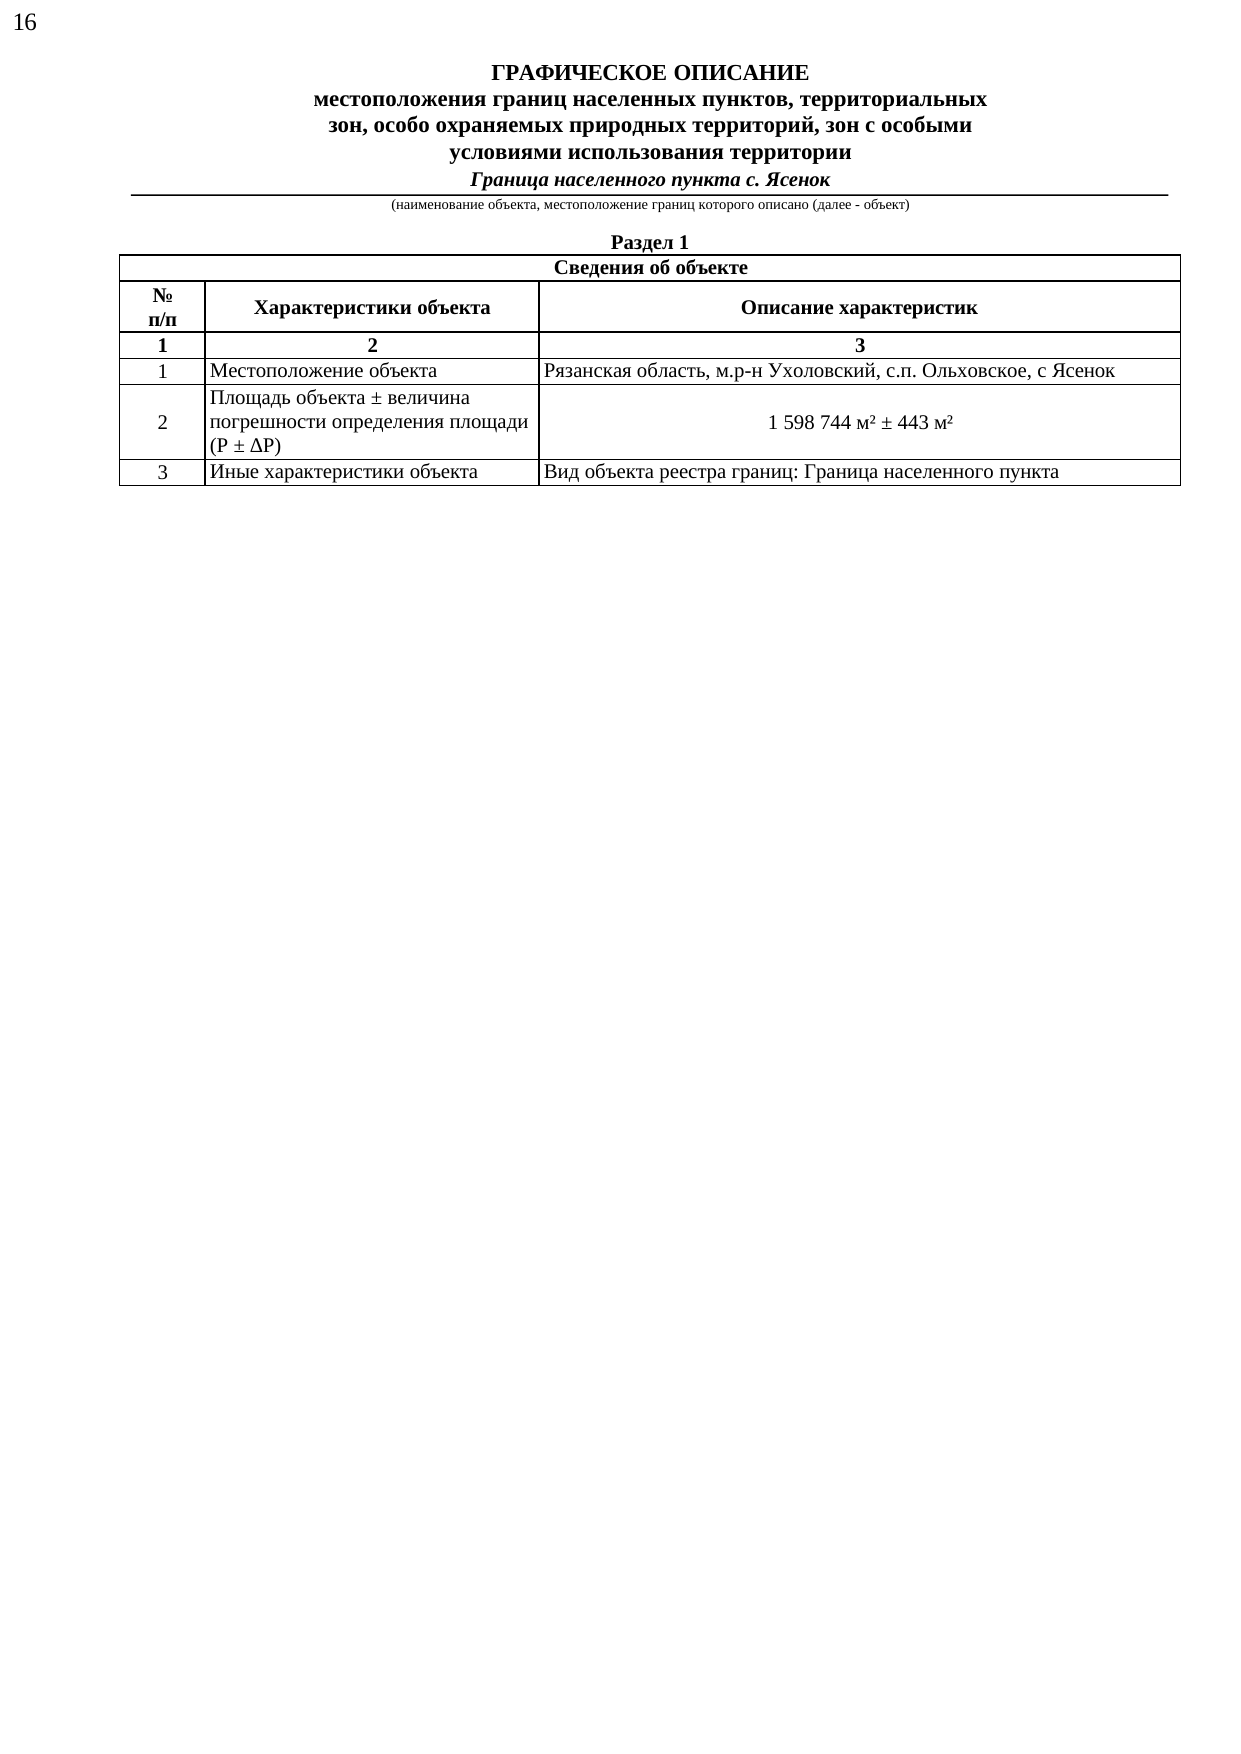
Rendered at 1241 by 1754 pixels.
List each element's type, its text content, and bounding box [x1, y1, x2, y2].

table_cell № п/п [120, 282, 204, 331]
table_cell Описание характеристик [540, 282, 1180, 331]
text местоположения границ населенных пунктов, территориальных зон, особо охраняемых природных территорий, зон с особыми условиями использования территории [298, 85, 1002, 164]
table_cell Местоположение объекта [206, 359, 538, 383]
text Граница населенного пункта с. Ясенок [298, 167, 1002, 191]
table_cell 1 [120, 359, 204, 383]
table_cell 2 [206, 333, 538, 357]
table_cell Рязанская область, м.р-н Ухоловский, с.п. Ольховское, с Ясенок [540, 359, 1180, 383]
table_cell 1 598 744 м² ± 443 м² [540, 385, 1180, 458]
text (наименование объекта, местоположение границ которого описано (далее - объект) [298, 191, 1002, 213]
table_cell 3 [540, 333, 1180, 357]
table_cell 3 [120, 460, 204, 484]
table_cell Вид объекта реестра границ: Граница населенного пункта [540, 460, 1180, 484]
table_cell Иные характеристики объекта [206, 460, 538, 484]
table_header Сведения об объекте [120, 256, 1180, 280]
table_cell 1 [120, 333, 204, 357]
table_cell 2 [120, 385, 204, 458]
text Раздел 1 [298, 230, 1002, 254]
table_cell Характеристики объекта [206, 282, 538, 331]
table_cell Площадь объекта ± величина погрешности определения площади (P ± ∆P) [206, 385, 538, 458]
subtitle ГРАФИЧЕСКОЕ ОПИСАНИЕ [298, 59, 1002, 85]
